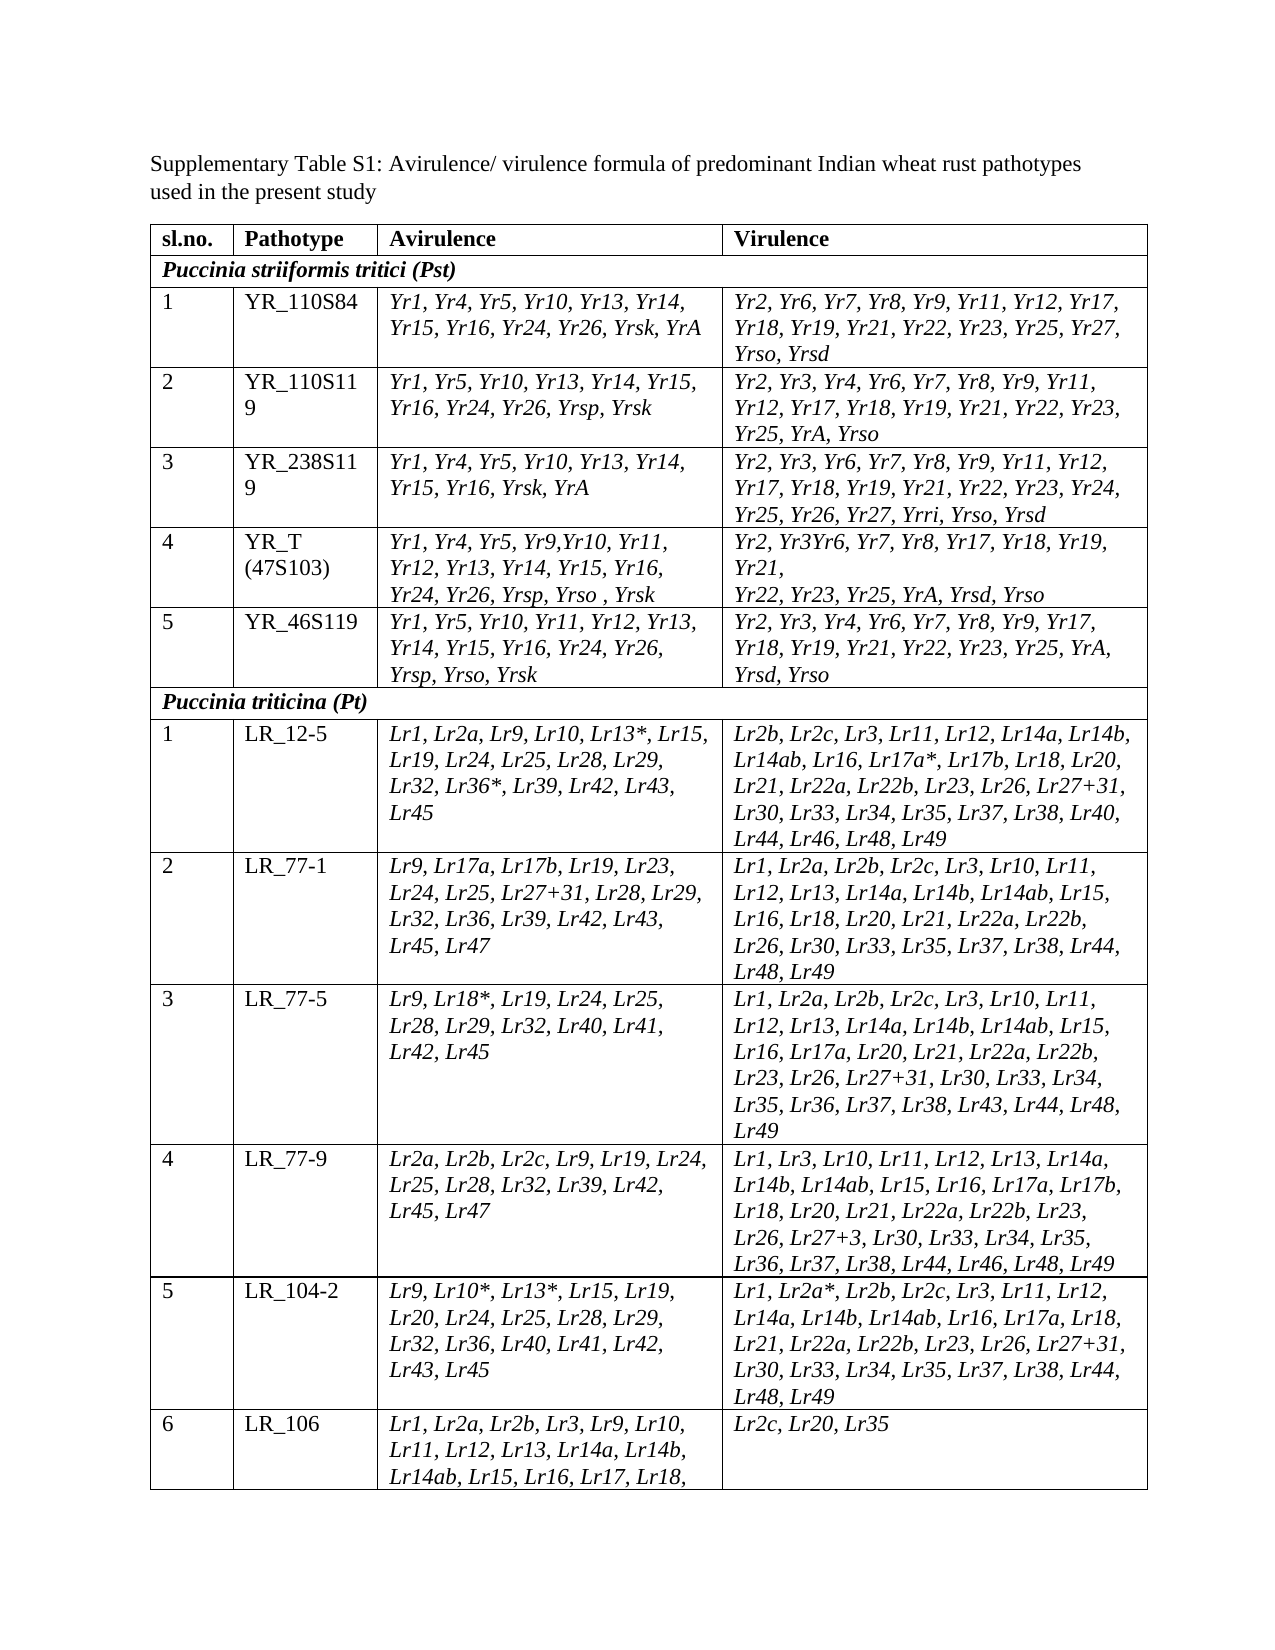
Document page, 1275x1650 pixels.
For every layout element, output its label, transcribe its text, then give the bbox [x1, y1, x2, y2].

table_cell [378, 1410, 722, 1489]
table_cell 4 [151, 528, 233, 607]
table_cell YR_46S119 [234, 608, 377, 687]
table_cell 2 [151, 368, 233, 447]
table_cell Yr1, Yr4, Yr5, Yr10, Yr13, Yr14, Yr15, Yr16, Yr24, Yr26, Yrsk, YrA [378, 288, 722, 367]
table_header sl.no. [151, 225, 233, 255]
table_cell YR_238S119 [234, 448, 377, 527]
table_cell 3 [151, 448, 233, 527]
table_cell Yr1, Yr4, Yr5, Yr9,Yr10, Yr11, Yr12, Yr13, Yr14, Yr15, Yr16, Yr24, Yr26, Yrsp, Yrso , Yrsk [378, 528, 722, 607]
table_cell 4 [151, 1145, 233, 1276]
table_cell Lr1, Lr3, Lr10, Lr11, Lr12, Lr13, Lr14a, Lr14b, Lr14ab, Lr15, Lr16, Lr17a, Lr17b, Lr18, Lr20, Lr21, Lr22a, Lr22b, Lr23, Lr26, Lr27+3, Lr30, Lr33, Lr34, Lr35, Lr36, Lr37, Lr38, Lr44, Lr46, Lr48, Lr49 [723, 1145, 1147, 1276]
table_cell 3 [151, 985, 233, 1143]
table_cell Yr2, Yr6, Yr7, Yr8, Yr9, Yr11, Yr12, Yr17, Yr18, Yr19, Yr21, Yr22, Yr23, Yr25, Yr27, Yrso, Yrsd [723, 288, 1147, 367]
table_cell 1 [151, 720, 233, 852]
table_cell Lr9, Lr17a, Lr17b, Lr19, Lr23, Lr24, Lr25, Lr27+31, Lr28, Lr29, Lr32, Lr36, Lr39, Lr42, Lr43, Lr45, Lr47 [378, 853, 722, 984]
table_cell YR_T (47S103) [234, 528, 377, 607]
table_cell Yr1, Yr5, Yr10, Yr13, Yr14, Yr15, Yr16, Yr24, Yr26, Yrsp, Yrsk [378, 368, 722, 447]
table_cell LR_77-1 [234, 853, 377, 984]
table_cell Lr2c, Lr20, Lr35 [723, 1410, 1147, 1489]
table_cell LR_77-5 [234, 985, 377, 1143]
table_cell 5 [151, 608, 233, 687]
table_cell Puccinia triticina (Pt) [151, 688, 1147, 719]
table_header Pathotype [234, 225, 377, 255]
table_cell Lr9, Lr18*, Lr19, Lr24, Lr25, Lr28, Lr29, Lr32, Lr40, Lr41, Lr42, Lr45 [378, 985, 722, 1143]
table_cell 6 [151, 1410, 233, 1489]
table_cell YR_110S119 [234, 368, 377, 447]
table_cell Yr2, Yr3, Yr4, Yr6, Yr7, Yr8, Yr9, Yr11, Yr12, Yr17, Yr18, Yr19, Yr21, Yr22, Yr23, Yr25, YrA, Yrso [723, 368, 1147, 447]
table_cell Yr2, Yr3, Yr6, Yr7, Yr8, Yr9, Yr11, Yr12, Yr17, Yr18, Yr19, Yr21, Yr22, Yr23, Yr24, Yr25, Yr26, Yr27, Yrri, Yrso, Yrsd [723, 448, 1147, 527]
table_cell Yr2, Yr3Yr6, Yr7, Yr8, Yr17, Yr18, Yr19, Yr21, Yr22, Yr23, Yr25, YrA, Yrsd, Yrso [723, 528, 1147, 607]
table_cell 5 [151, 1278, 233, 1409]
table_cell LR_104-2 [234, 1278, 377, 1409]
table_cell Lr1, Lr2a, Lr2b, Lr2c, Lr3, Lr10, Lr11, Lr12, Lr13, Lr14a, Lr14b, Lr14ab, Lr15, Lr16, Lr17a, Lr20, Lr21, Lr22a, Lr22b, Lr23, Lr26, Lr27+31, Lr30, Lr33, Lr34, Lr35, Lr36, Lr37, Lr38, Lr43, Lr44, Lr48, Lr49 [723, 985, 1147, 1143]
table_cell Lr2b, Lr2c, Lr3, Lr11, Lr12, Lr14a, Lr14b, Lr14ab, Lr16, Lr17a*, Lr17b, Lr18, Lr20, Lr21, Lr22a, Lr22b, Lr23, Lr26, Lr27+31, Lr30, Lr33, Lr34, Lr35, Lr37, Lr38, Lr40, Lr44, Lr46, Lr48, Lr49 [723, 720, 1147, 852]
table_cell YR_110S84 [234, 288, 377, 367]
table_cell Lr1, Lr2a*, Lr2b, Lr2c, Lr3, Lr11, Lr12, Lr14a, Lr14b, Lr14ab, Lr16, Lr17a, Lr18, Lr21, Lr22a, Lr22b, Lr23, Lr26, Lr27+31, Lr30, Lr33, Lr34, Lr35, Lr37, Lr38, Lr44, Lr48, Lr49 [723, 1278, 1147, 1409]
table_cell Puccinia striiformis tritici (Pst) [151, 256, 1147, 287]
table_cell 2 [151, 853, 233, 984]
table_cell Yr1, Yr5, Yr10, Yr11, Yr12, Yr13, Yr14, Yr15, Yr16, Yr24, Yr26, Yrsp, Yrso, Yrsk [378, 608, 722, 687]
table_cell Yr2, Yr3, Yr4, Yr6, Yr7, Yr8, Yr9, Yr17, Yr18, Yr19, Yr21, Yr22, Yr23, Yr25, YrA, Yrsd, Yrso [723, 608, 1147, 687]
table_cell LR_106 [234, 1410, 377, 1489]
table_cell LR_77-9 [234, 1145, 377, 1276]
table_cell Lr1, Lr2a, Lr9, Lr10, Lr13*, Lr15, Lr19, Lr24, Lr25, Lr28, Lr29, Lr32, Lr36*, Lr39, Lr42, Lr43, Lr45 [378, 720, 722, 852]
table_header Avirulence [378, 225, 722, 255]
table_cell Lr9, Lr10*, Lr13*, Lr15, Lr19, Lr20, Lr24, Lr25, Lr28, Lr29, Lr32, Lr36, Lr40, Lr41, Lr42, Lr43, Lr45 [378, 1278, 722, 1409]
table_cell Lr2a, Lr2b, Lr2c, Lr9, Lr19, Lr24, Lr25, Lr28, Lr32, Lr39, Lr42, Lr45, Lr47 [378, 1145, 722, 1276]
table_cell Lr1, Lr2a, Lr2b, Lr2c, Lr3, Lr10, Lr11, Lr12, Lr13, Lr14a, Lr14b, Lr14ab, Lr15, Lr16, Lr18, Lr20, Lr21, Lr22a, Lr22b, Lr26, Lr30, Lr33, Lr35, Lr37, Lr38, Lr44, Lr48, Lr49 [723, 853, 1147, 984]
table_cell LR_12-5 [234, 720, 377, 852]
table_cell Yr1, Yr4, Yr5, Yr10, Yr13, Yr14, Yr15, Yr16, Yrsk, YrA [378, 448, 722, 527]
text Supplementary Table S1: Avirulence/ virulence formula of predominant Indian wheat rust pathotypes used in the present study [150, 150, 1125, 205]
table_header Virulence [723, 225, 1147, 255]
table_cell 1 [151, 288, 233, 367]
